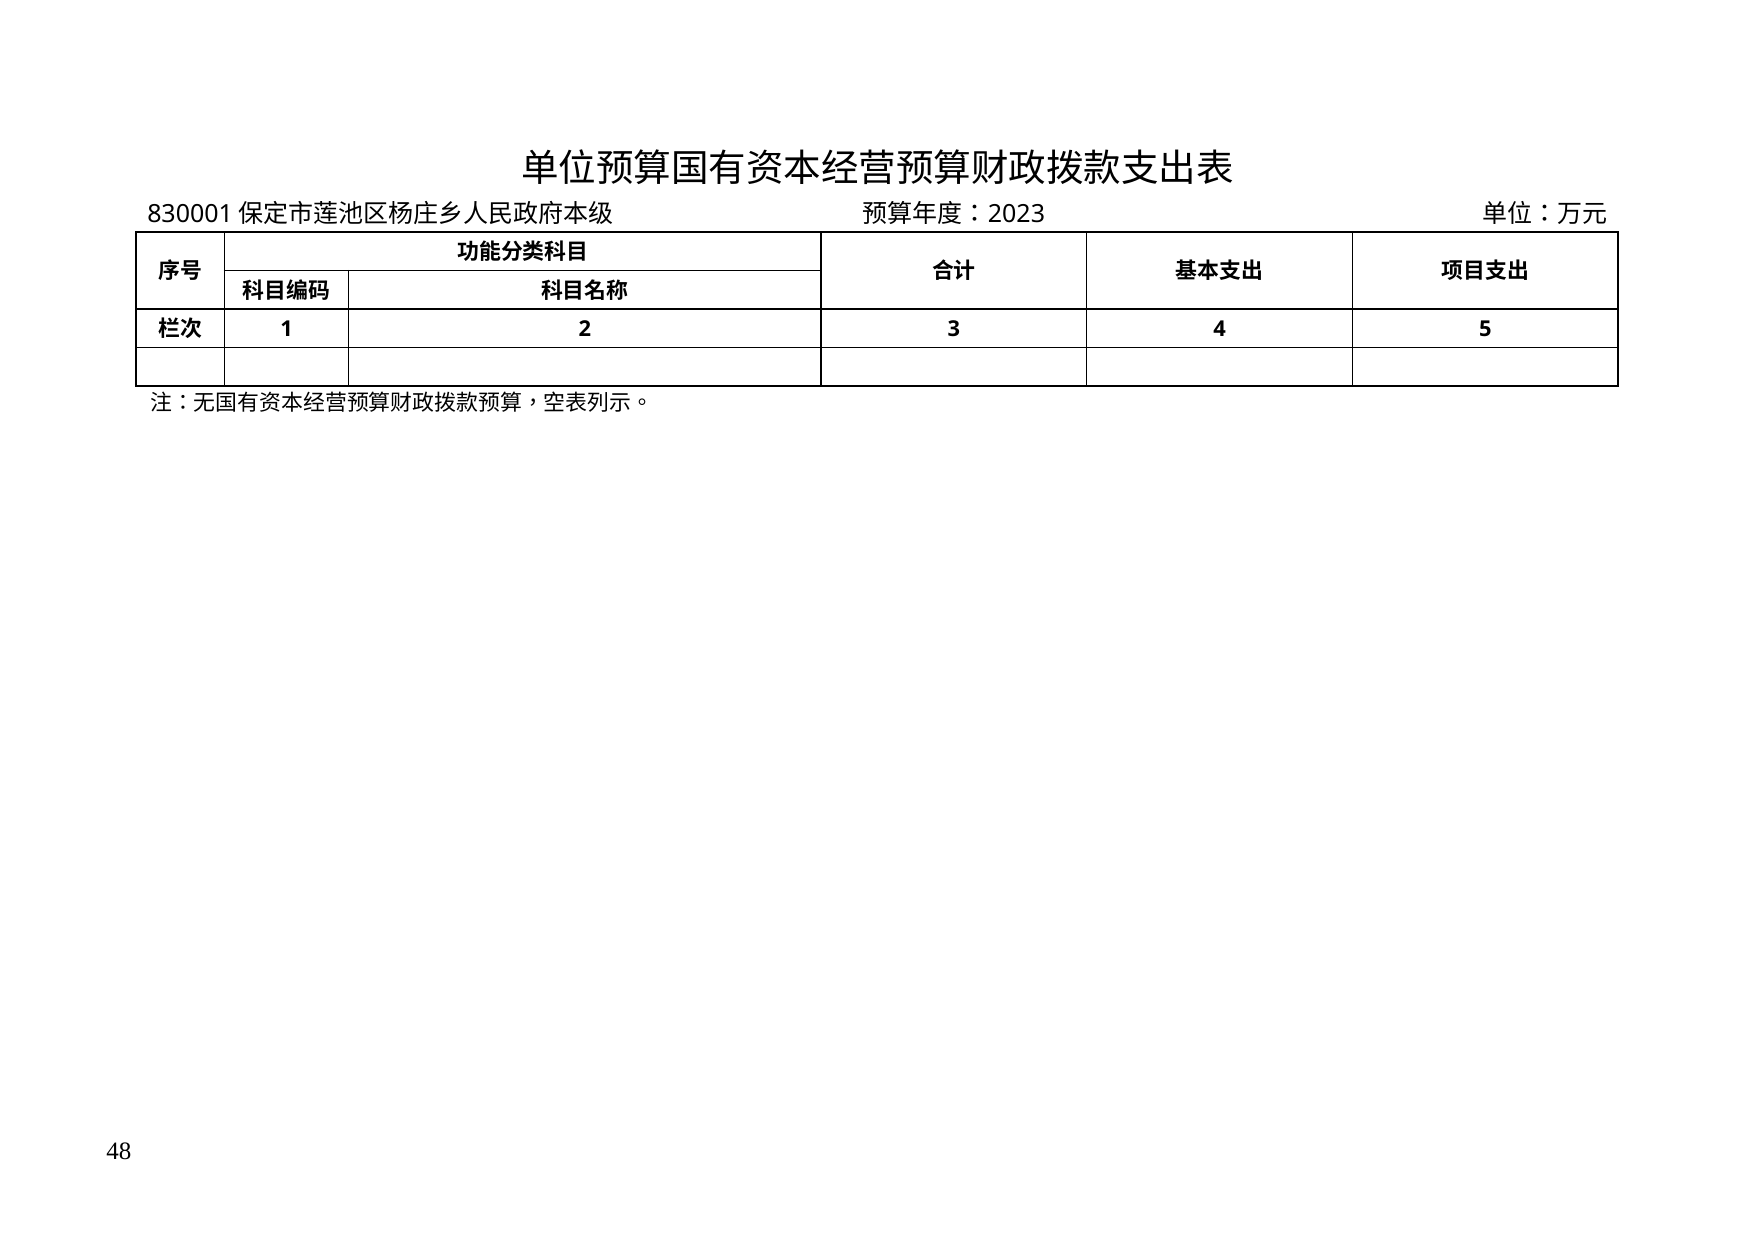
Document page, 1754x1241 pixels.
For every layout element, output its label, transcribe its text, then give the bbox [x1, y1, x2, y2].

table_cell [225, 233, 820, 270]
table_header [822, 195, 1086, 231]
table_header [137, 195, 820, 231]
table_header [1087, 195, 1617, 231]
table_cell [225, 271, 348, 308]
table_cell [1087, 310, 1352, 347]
text 单位预算国有资本经营预算财政拨款支出表 [106, 142, 1648, 193]
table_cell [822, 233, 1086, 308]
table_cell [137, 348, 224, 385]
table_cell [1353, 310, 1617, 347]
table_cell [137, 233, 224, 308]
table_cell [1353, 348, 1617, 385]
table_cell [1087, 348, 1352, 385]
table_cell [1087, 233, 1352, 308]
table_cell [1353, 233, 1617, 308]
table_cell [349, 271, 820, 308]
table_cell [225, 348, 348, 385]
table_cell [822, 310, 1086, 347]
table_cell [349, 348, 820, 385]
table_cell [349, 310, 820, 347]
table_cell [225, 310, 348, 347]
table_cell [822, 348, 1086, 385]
text 注：无国有资本经营预算财政拨款预算，空表列示。 [106, 387, 1648, 416]
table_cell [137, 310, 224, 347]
